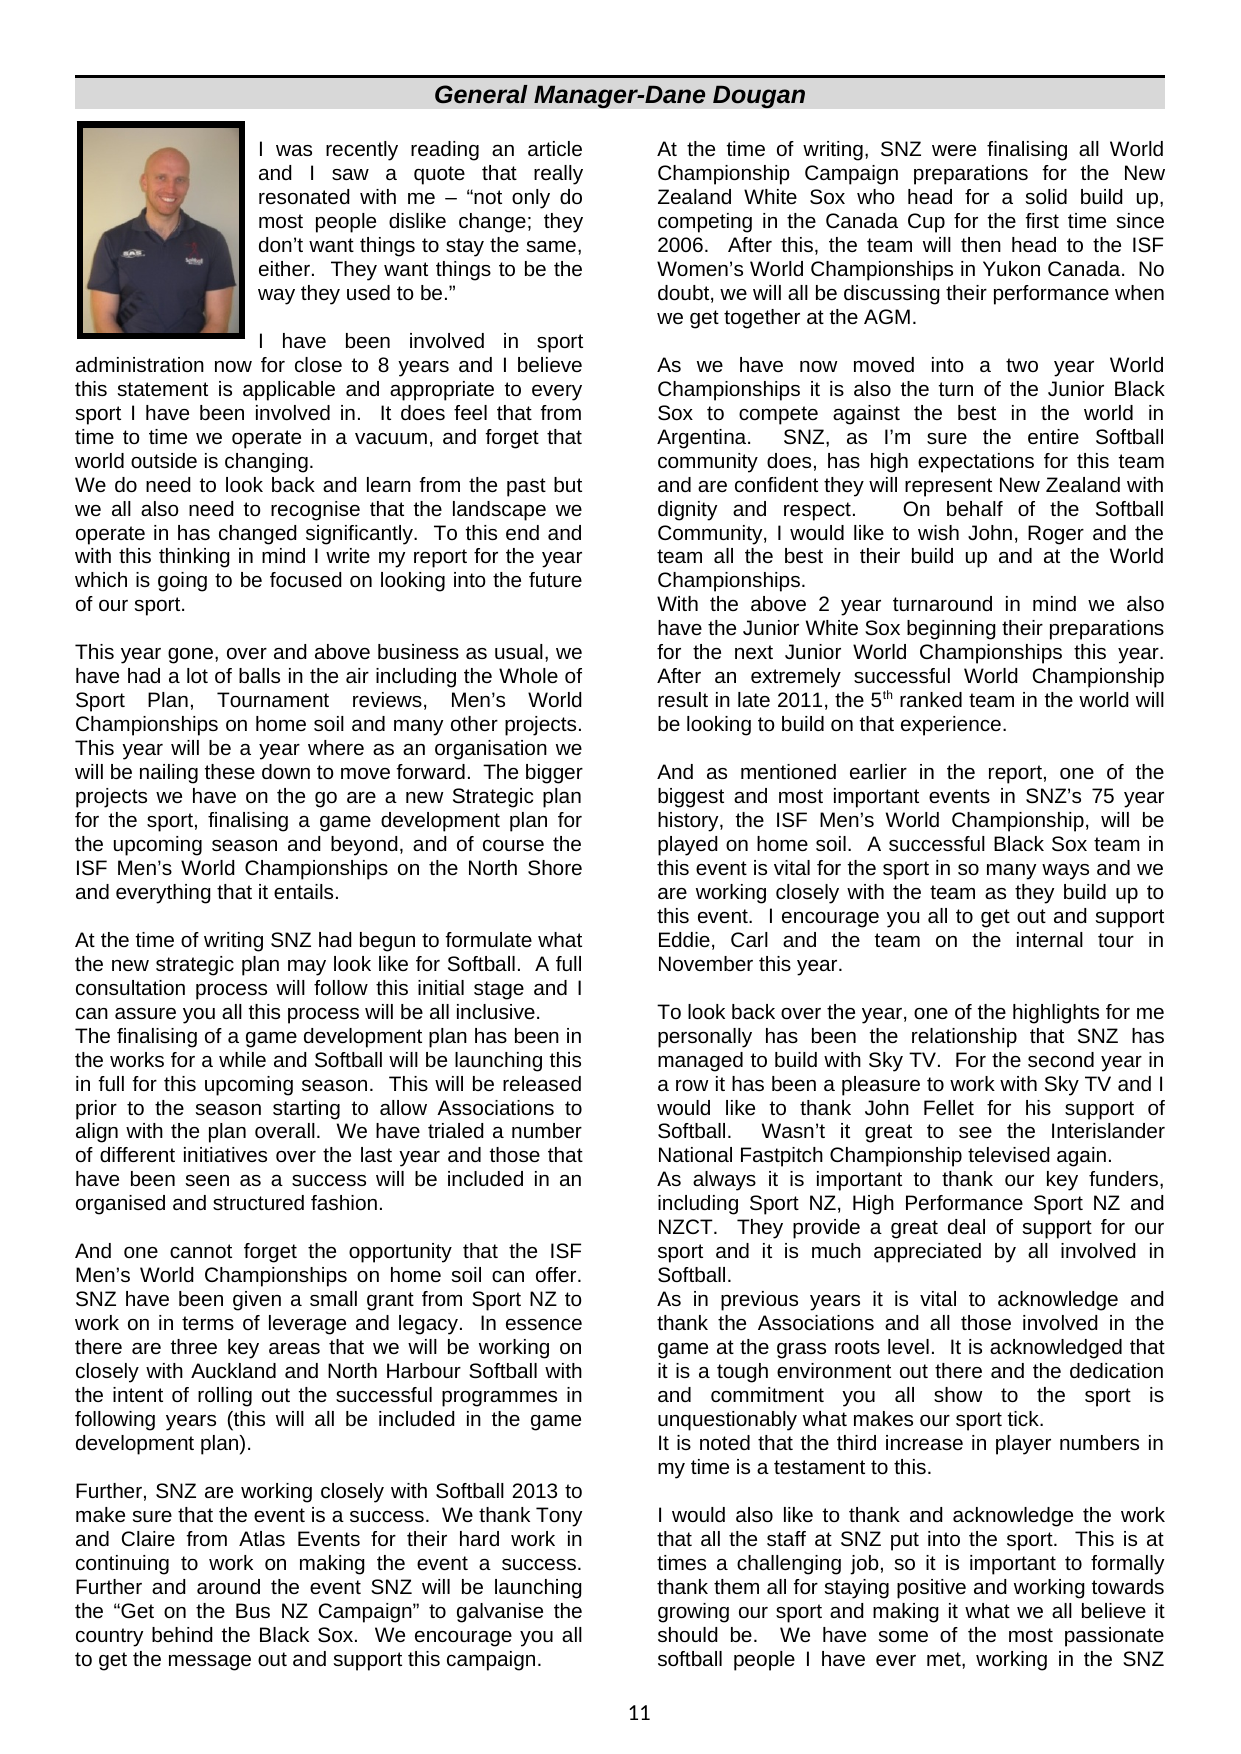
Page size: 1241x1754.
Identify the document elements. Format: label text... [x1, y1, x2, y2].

text And one cannot forget the opportunity that the ISF Men’s World Championships on home soil can offer. SNZ have been given a small grant from Sport NZ to work on in terms of leverage and legacy. In essence there are three key areas that we will be working on closely with Auckland and North Harbour Softball with the intent of rolling out the successful programmes in following years (this will all be included in the game development plan). [75, 1239, 583, 1455]
text As in previous years it is vital to acknowledge and thank the Associations and all those involved in the game at the grass roots level. It is acknowledged that it is a tough environment out there and the dedication and commitment you all show to the sport is unquestionably what makes our sport tick. [657, 1287, 1165, 1431]
text I was recently reading an article and I saw a quote that really resonated with me – “not only do most people dislike change; they don’t want things to stay the same, either. They want things to be the way they used to be.” [245, 137, 583, 305]
text With the above 2 year turnaround in mind we also have the Junior White Sox beginning their preparations for the next Junior World Championships this year. After an extremely successful World Championship result in late 2011, the 5th ranked team in the world will be looking to build on that experience. [657, 592, 1165, 736]
subtitle General Manager-Dane Dougan [75, 78, 1165, 109]
text I have been involved in sport administration now for close to 8 years and I believe this statement is applicable and appropriate to every sport I have been involved in. It does feel that from time to time we operate in a vacuum, and forget that world outside is changing. [75, 329, 583, 472]
text As we have now moved into a two year World Championships it is also the turn of the Junior Black Sox to compete against the best in the world in Argentina. SNZ, as I’m sure the entire Softball community does, has high expectations for this team and are confident they will represent New Zealand with dignity and respect. On behalf of the Softball Community, I would like to wish John, Roger and the team all the best in their build up and at the World Championships. [657, 353, 1165, 592]
text And as mentioned earlier in the report, one of the biggest and most important events in SNZ’s 75 year history, the ISF Men’s World Championship, will be played on home soil. A successful Black Sox team in this event is vital for the sport in so many ways and we are working closely with the team as they build up to this event. I encourage you all to get out and support Eddie, Carl and the team on the internal tour in November this year. [657, 760, 1165, 976]
text Further, SNZ are working closely with Softball 2013 to make sure that the event is a success. We thank Tony and Claire from Atlas Events for their hard work in continuing to work on making the event a success. Further and around the event SNZ will be launching the “Get on the Bus NZ Campaign” to galvanise the country behind the Black Sox. We encourage you all to get the message out and support this campaign. [75, 1479, 583, 1670]
text The finalising of a game development plan has been in the works for a while and Softball will be launching this in full for this upcoming season. This will be released prior to the season starting to allow Associations to align with the plan overall. We have trialed a number of different initiatives over the last year and those that have been seen as a success will be included in an organised and structured fashion. [75, 1023, 583, 1215]
text At the time of writing SNZ had begun to formulate what the new strategic plan may look like for Softball. A full consultation process will follow this initial stage and I can assure you all this process will be all inclusive. [75, 928, 583, 1023]
text We do need to look back and learn from the past but we all also need to recognise that the landscape we operate in has changed significantly. To this end and with this thinking in mind I write my report for the year which is going to be focused on looking into the future of our sport. [75, 472, 583, 616]
text This year gone, over and above business as usual, we have had a lot of balls in the air including the Whole of Sport Plan, Tournament reviews, Men’s World Championships on home soil and many other projects. This year will be a year where as an organisation we will be nailing these down to move forward. The bigger projects we have on the go are a new Strategic plan for the sport, finalising a game development plan for the upcoming season and beyond, and of course the ISF Men’s World Championships on the North Shore and everything that it entails. [75, 640, 583, 904]
text As always it is important to thank our key funders, including Sport NZ, High Performance Sport NZ and NZCT. They provide a great deal of support for our sport and it is much appreciated by all involved in Softball. [657, 1167, 1165, 1287]
text At the time of writing, SNZ were finalising all World Championship Campaign preparations for the New Zealand White Sox who head for a solid build up, competing in the Canada Cup for the first time since 2006. After this, the team will then head to the ISF Women’s World Championships in Yukon Canada. No doubt, we will all be discussing their performance when we get together at the AGM. [657, 137, 1165, 329]
text To look back over the year, one of the highlights for me personally has been the relationship that SNZ has managed to build with Sky TV. For the second year in a row it has been a pleasure to work with Sky TV and I would like to thank John Fellet for his support of Softball. Wasn’t it great to see the Interislander National Fastpitch Championship televised again. [657, 999, 1165, 1167]
text It is noted that the third increase in player numbers in my time is a testament to this. [657, 1431, 1165, 1479]
picture [83, 128, 239, 333]
